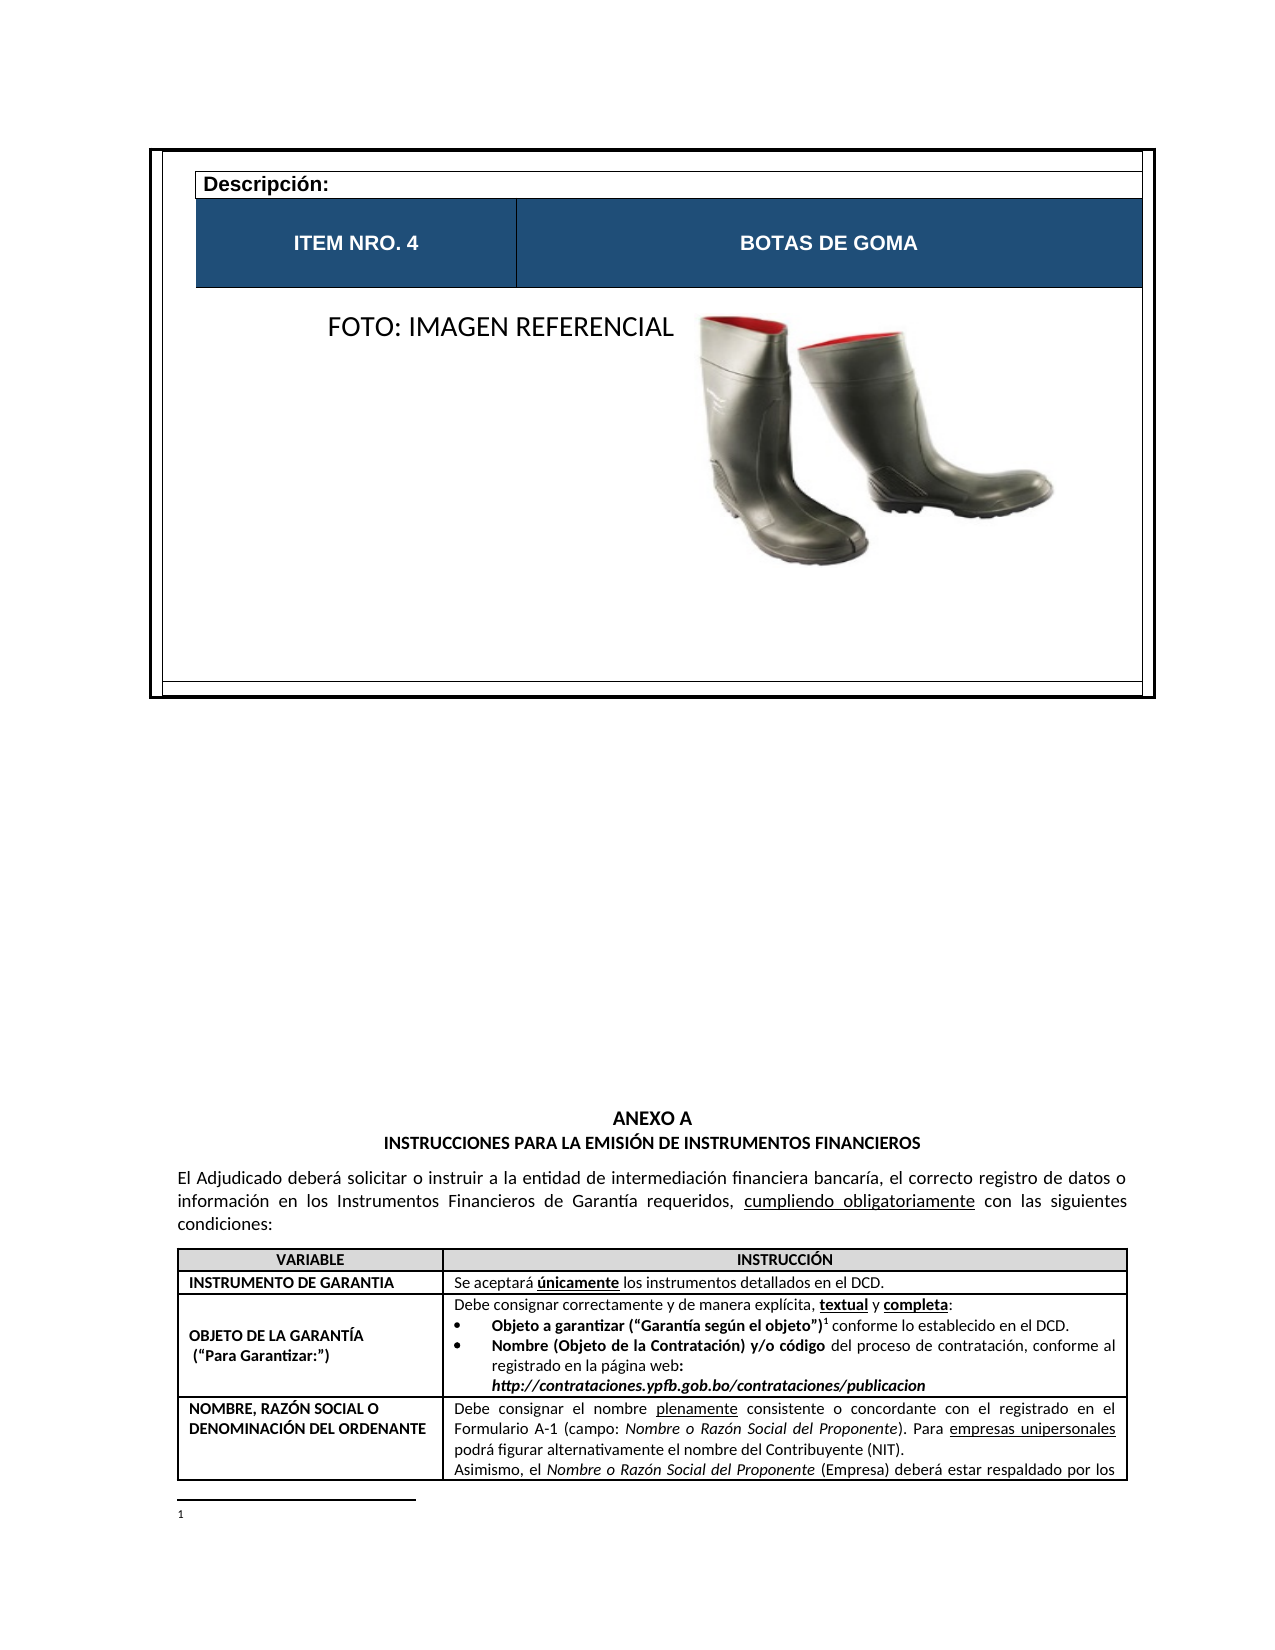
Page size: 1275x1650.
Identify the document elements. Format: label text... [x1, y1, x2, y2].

text INSTRUCCIONES PARA LA EMISIÓN DE INSTRUMENTOS FINANCIEROS [177, 1131, 1127, 1154]
table_header VARIABLE [179, 1250, 442, 1270]
table_cell Debe consignar correctamente y de manera explícita, textual y completa: Objeto a garantizar (“Garantía según el objeto”) conforme lo establecido en el DCD. Nombre (Objeto de la Contratación) y/o código del proceso de contratación, conforme al registrado en la página web: http://contrataciones.ypfb.gob.bo/contrataciones/publicacion [444, 1295, 1126, 1396]
picture [694, 313, 1057, 568]
text ANEXO A [177, 1106, 1127, 1131]
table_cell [179, 1398, 442, 1479]
table_header INSTRUCCIÓN [444, 1250, 1126, 1270]
table_cell OBJETO DE LA GARANTÍA (“Para Garantizar:”) [179, 1295, 442, 1396]
table_header [1143, 151, 1153, 696]
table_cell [444, 1398, 1126, 1479]
table_cell Se aceptará únicamente los instrumentos detallados en el DCD. [444, 1272, 1126, 1292]
table_cell INSTRUMENTO DE GARANTIA [179, 1272, 442, 1292]
text El Adjudicado deberá solicitar o instruir a la entidad de intermediación financiera bancaría, el correcto registro de datos o información en los Instrumentos Financieros de Garantía requeridos, cumpliendo obligatoriamente con las siguientes condiciones: [177, 1166, 1127, 1235]
table_header [152, 151, 162, 696]
